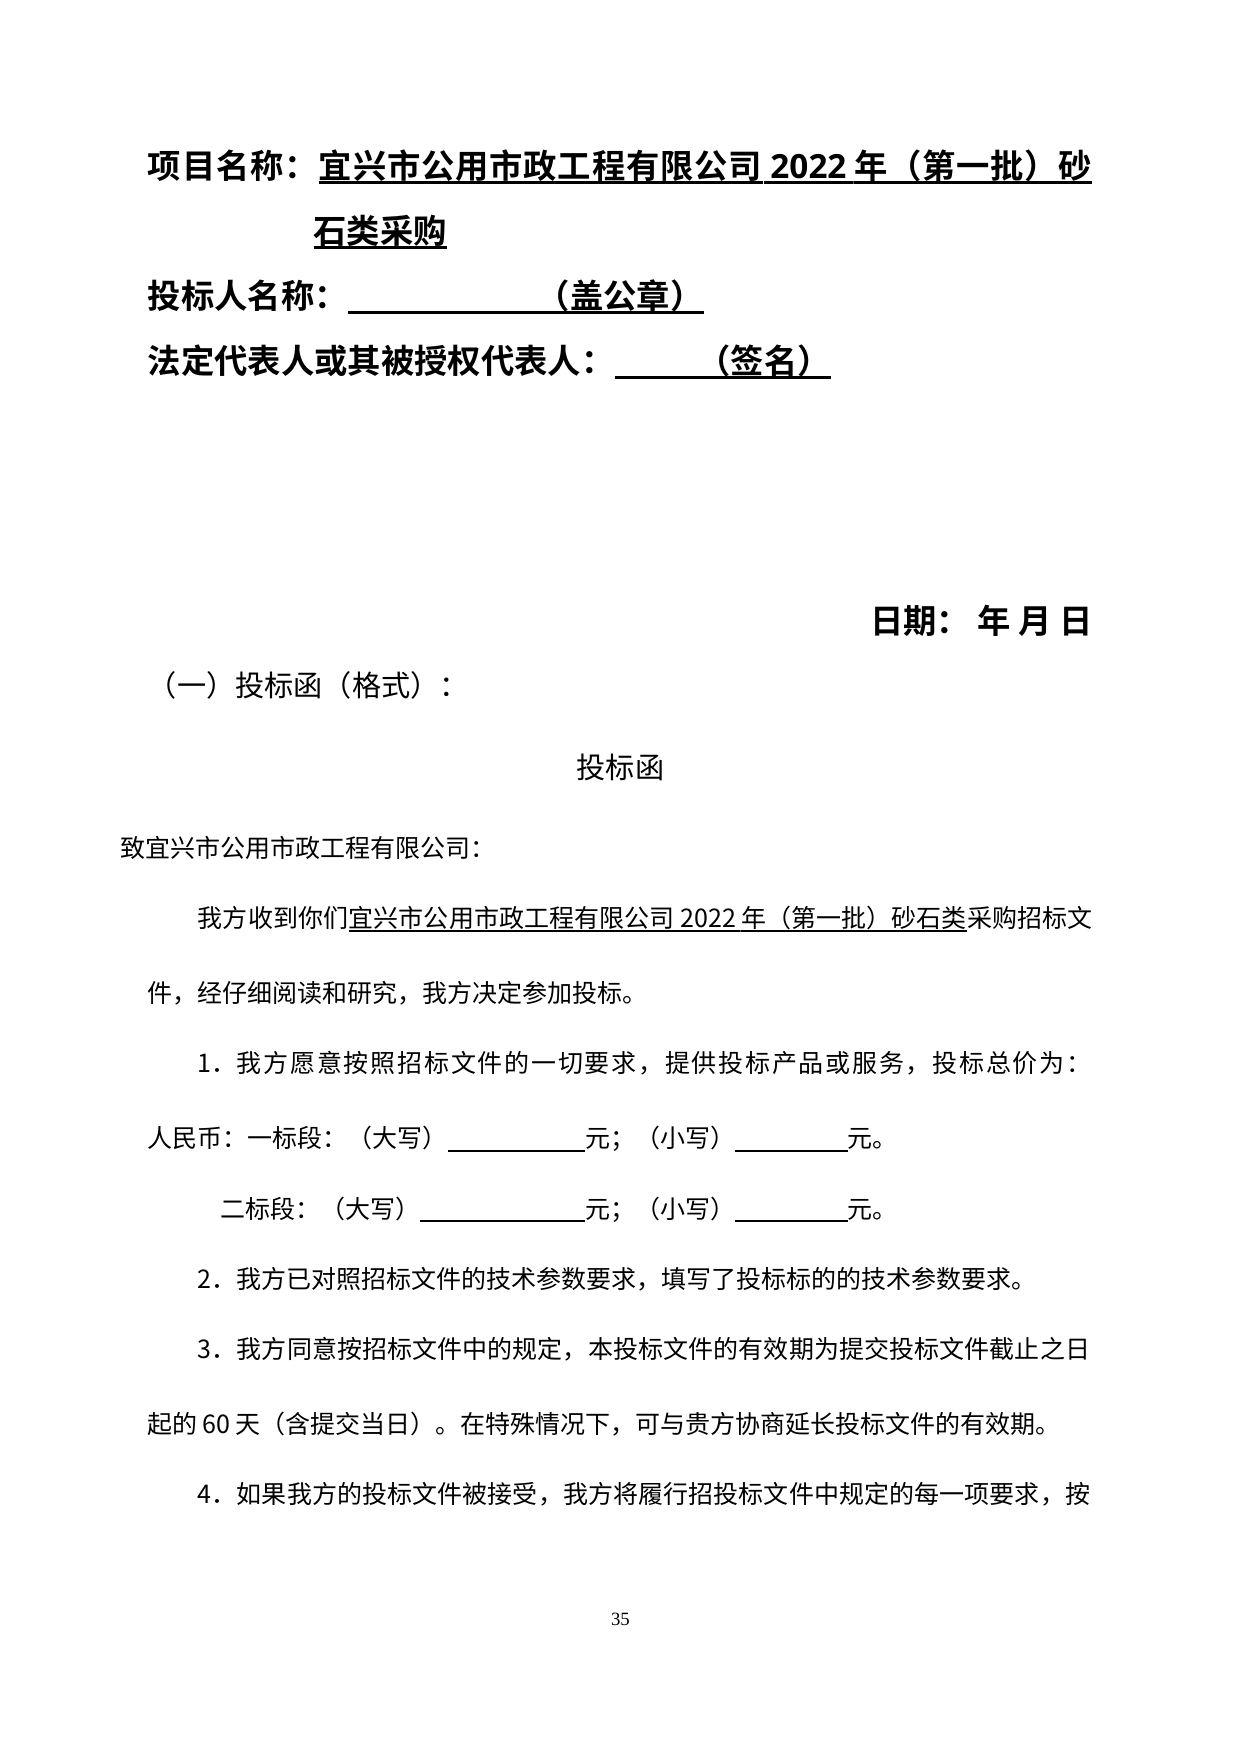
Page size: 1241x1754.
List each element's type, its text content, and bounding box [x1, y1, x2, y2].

list 我方已对照招标文件的技术参数要求，填写了投标标的的技术参数要求。 [148, 1245, 1092, 1310]
text 项目名称：宜兴市公用市政工程有限公司2022年（第一批）砂石类采购 [148, 132, 1092, 262]
list 我方同意按招标文件中的规定，本投标文件的有效期为提交投标文件截止之日起的60天（含提交当日）。在特殊情况下，可与贵方协商延长投标文件的有效期。 [148, 1316, 1092, 1455]
list 我方愿意按照招标文件的一切要求，提供投标产品或服务，投标总价为： 人民币：一标段：（大写） 元；（小写） 元。 [148, 1029, 1092, 1169]
text 日期： 年 月 日 [148, 587, 1092, 652]
text 投标人名称： （盖公章） [148, 262, 1092, 327]
text （一）投标函（格式）： [148, 652, 1092, 717]
text 投标函 [148, 733, 1092, 798]
text 致宜兴市公用市政工程有限公司： [98, 814, 1092, 879]
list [148, 1461, 1092, 1526]
text 二标段：（大写） 元；（小写） 元。 [198, 1175, 1092, 1240]
text 法定代表人或其被授权代表人： （签名） [148, 327, 1092, 392]
text 我方收到你们宜兴市公用市政工程有限公司2022年（第一批）砂石类采购招标文件，经仔细阅读和研究，我方决定参加投标。 [148, 884, 1092, 1024]
